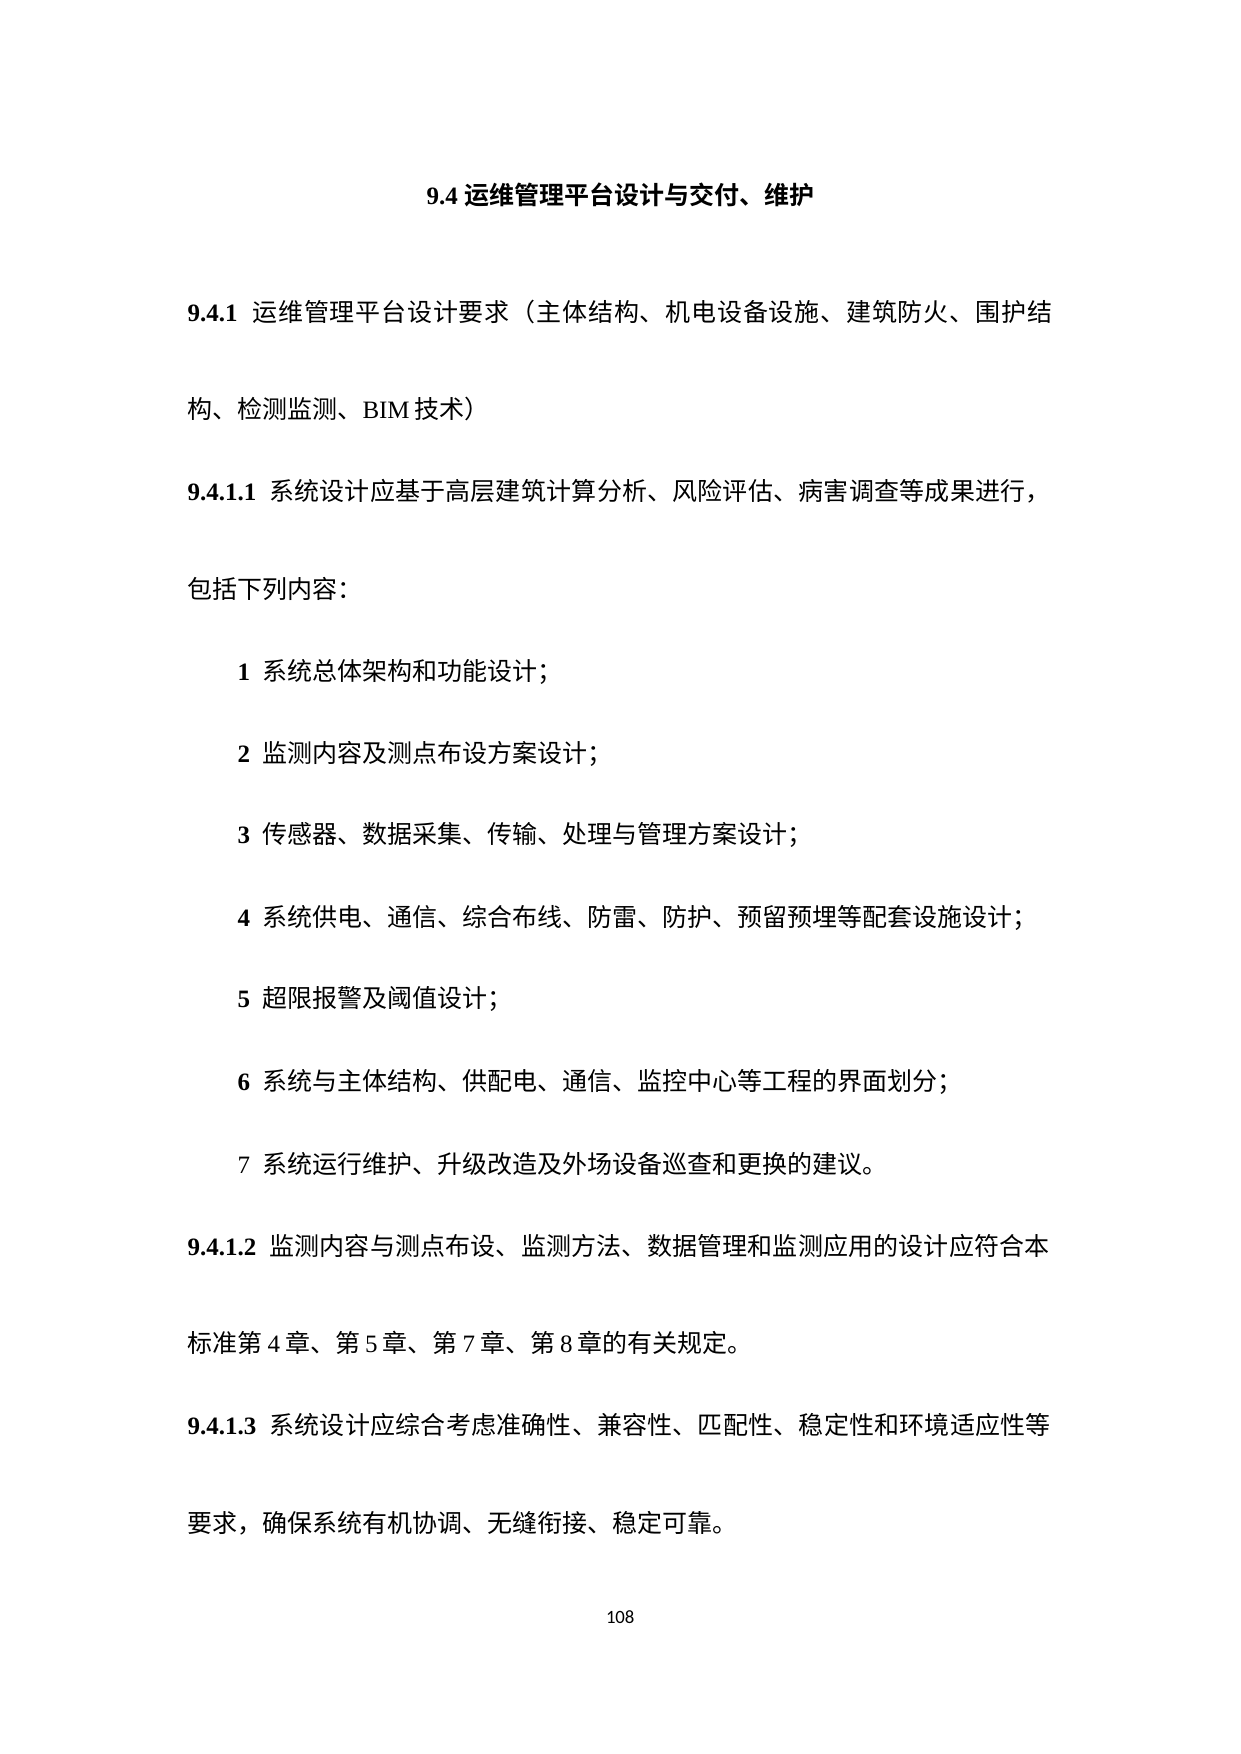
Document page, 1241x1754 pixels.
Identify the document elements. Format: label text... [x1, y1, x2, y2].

text 2 监测内容及测点布设方案设计； [187, 720, 1053, 785]
text 5 超限报警及阈值设计； [187, 966, 1053, 1031]
text 4 系统供电、通信、综合布线、防雷、防护、预留预埋等配套设施设计； [187, 884, 1053, 949]
text 6 系统与主体结构、供配电、通信、监控中心等工程的界面划分； [187, 1048, 1053, 1113]
text 9.4.1 运维管理平台设计要求（主体结构、机电设备设施、建筑防火、围护结构、检测监测、BIM技术） [187, 279, 1053, 441]
text 7 系统运行维护、升级改造及外场设备巡查和更换的建议。 [187, 1130, 1053, 1195]
text 3 传感器、数据采集、传输、处理与管理方案设计； [187, 802, 1053, 867]
subtitle 9.4 运维管理平台设计与交付、维护 [187, 162, 1053, 227]
text 9.4.1.2 监测内容与测点布设、监测方法、数据管理和监测应用的设计应符合本标准第4章、第5章、第7章、第8章的有关规定。 [187, 1213, 1053, 1375]
text 9.4.1.3 系统设计应综合考虑准确性、兼容性、匹配性、稳定性和环境适应性等要求，确保系统有机协调、无缝衔接、稳定可靠。 [187, 1392, 1053, 1555]
text 1 系统总体架构和功能设计； [187, 638, 1053, 703]
text 9.4.1.1 系统设计应基于高层建筑计算分析、风险评估、病害调查等成果进行，包括下列内容： [187, 458, 1053, 621]
